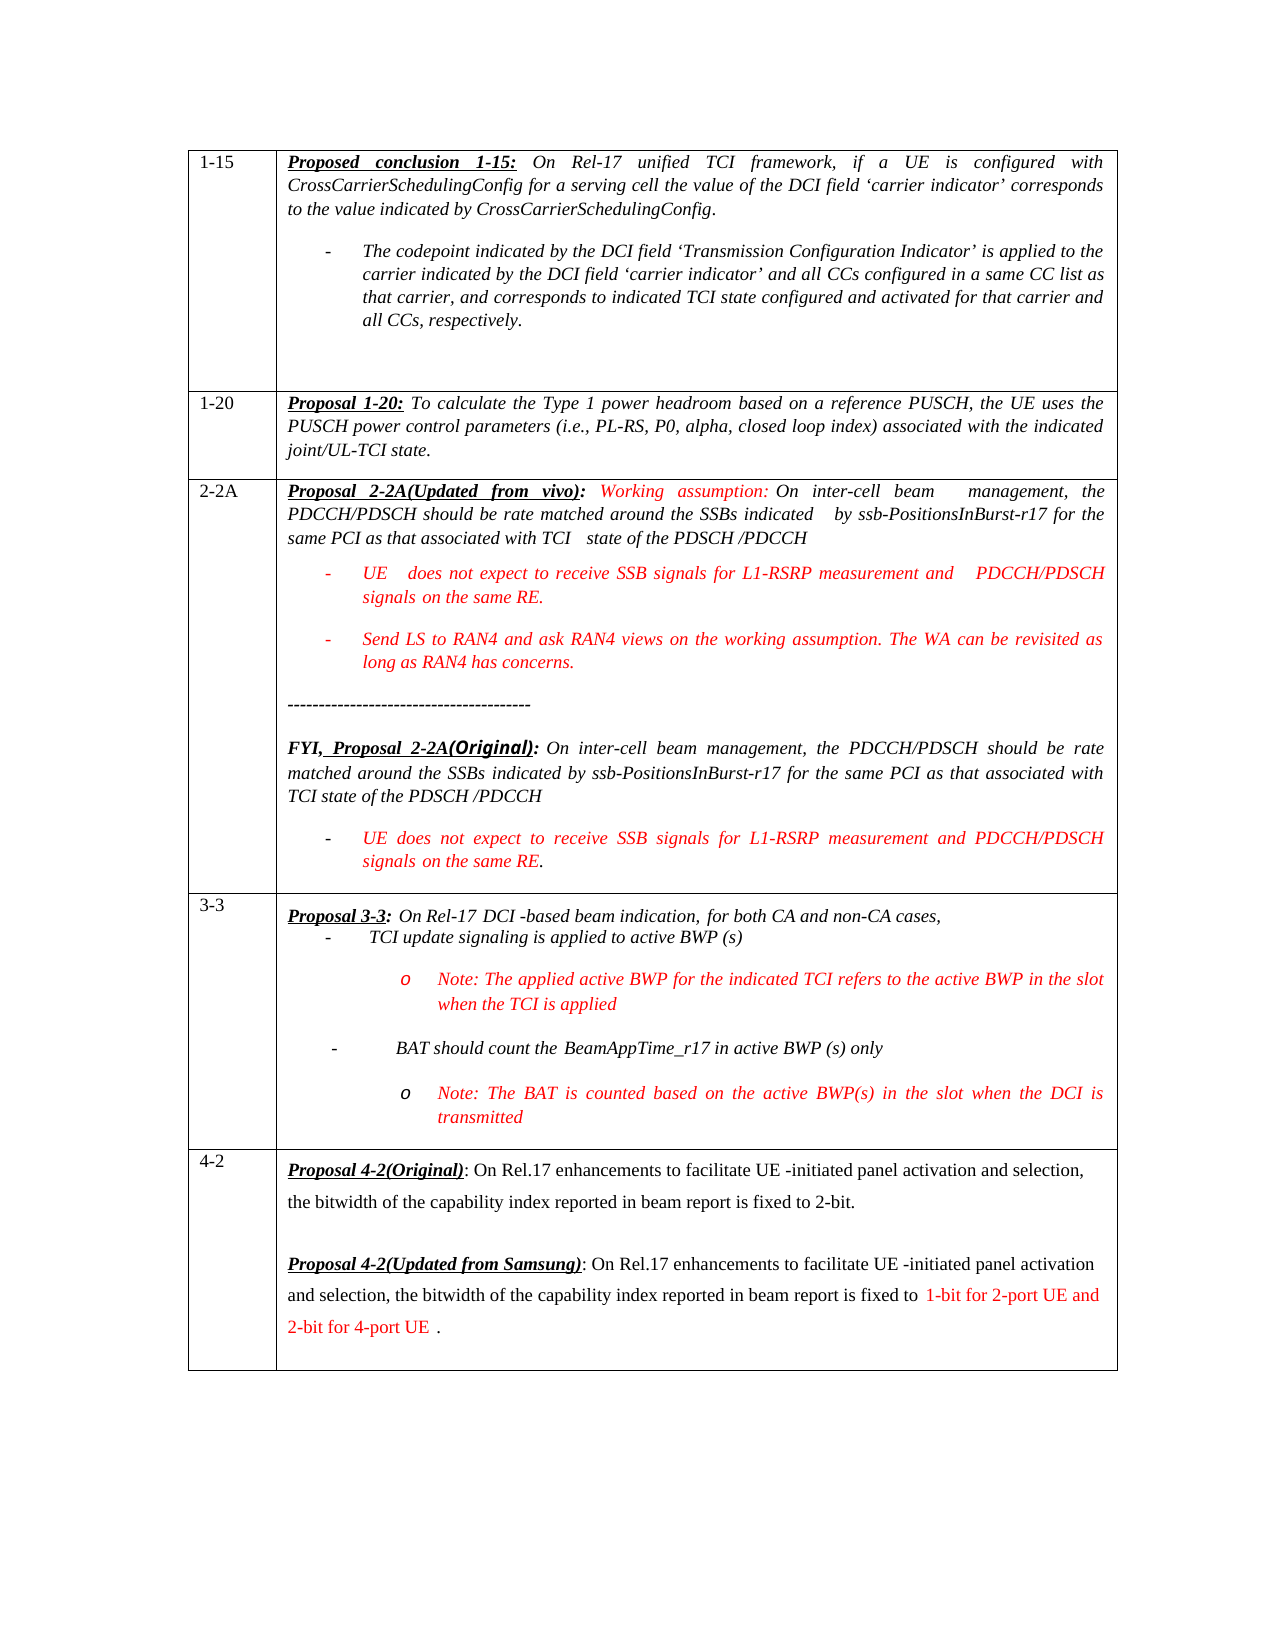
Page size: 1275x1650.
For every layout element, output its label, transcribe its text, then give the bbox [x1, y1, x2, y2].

table_cell 2-2A [189, 480, 276, 892]
table_cell 3-3 [189, 894, 276, 1148]
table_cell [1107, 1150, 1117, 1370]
table_cell Proposal 1-20: To calculate the Type 1 power headroom based on a reference PUSCH, the UE uses the PUSCH power control parameters (i.e., PL-RS, P0, alpha, closed loop index) associated with the indicated joint/UL-TCI state. [277, 392, 1117, 479]
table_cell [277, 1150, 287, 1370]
table_cell Proposal 2-2A(Updated from vivo): Working assumption: On inter-cell beam management, the PDCCH/PDSCH should be rate matched around the SSBs indicated by ssb-PositionsInBurst-r17 for the same PCI as that associated with TCI state of the PDSCH /PDCCH UE does not expect to receive SSB signals for L1-RSRP measurement and PDCCH/PDSCH signals on the same RE. Send LS to RAN4 and ask RAN4 views on the working assumption. The WA can be revisited as long as RAN4 has concerns. --------------------------------------- FYI, Proposal 2-2A(Original): On inter-cell beam management, the PDCCH/PDSCH should be rate matched around the SSBs indicated by ssb-PositionsInBurst-r17 for the same PCI as that associated with TCI state of the PDSCH /PDCCH UE does not expect to receive SSB signals for L1-RSRP measurement and PDCCH/PDSCH signals on the same RE. [277, 480, 1117, 892]
table_cell 1-20 [189, 392, 276, 479]
table_header 1-15 [189, 151, 276, 391]
table_header Proposed conclusion 1-15: On Rel-17 unified TCI framework, if a UE is configured with CrossCarrierSchedulingConfig for a serving cell the value of the DCI field ‘carrier indicator’ corresponds to the value indicated by CrossCarrierSchedulingConfig. The codepoint indicated by the DCI field ‘Transmission Configuration Indicator’ is applied to the carrier indicated by the DCI field ‘carrier indicator’ and all CCs configured in a same CC list as that carrier, and corresponds to indicated TCI state configured and activated for that carrier and all CCs, respectively. [277, 151, 1117, 391]
table_cell Proposal 3-3: On Rel-17 DCI -based beam indication, for both CA and non-CA cases, TCI update signaling is applied to active BWP (s) Note: The applied active BWP for the indicated TCI refers to the active BWP in the slot when the TCI is applied - BAT should count the BeamAppTime_r17 in active BWP (s) only Note: The BAT is counted based on the active BWP(s) in the slot when the DCI is transmitted [277, 894, 1117, 1148]
table_cell 4-2 [189, 1150, 276, 1370]
